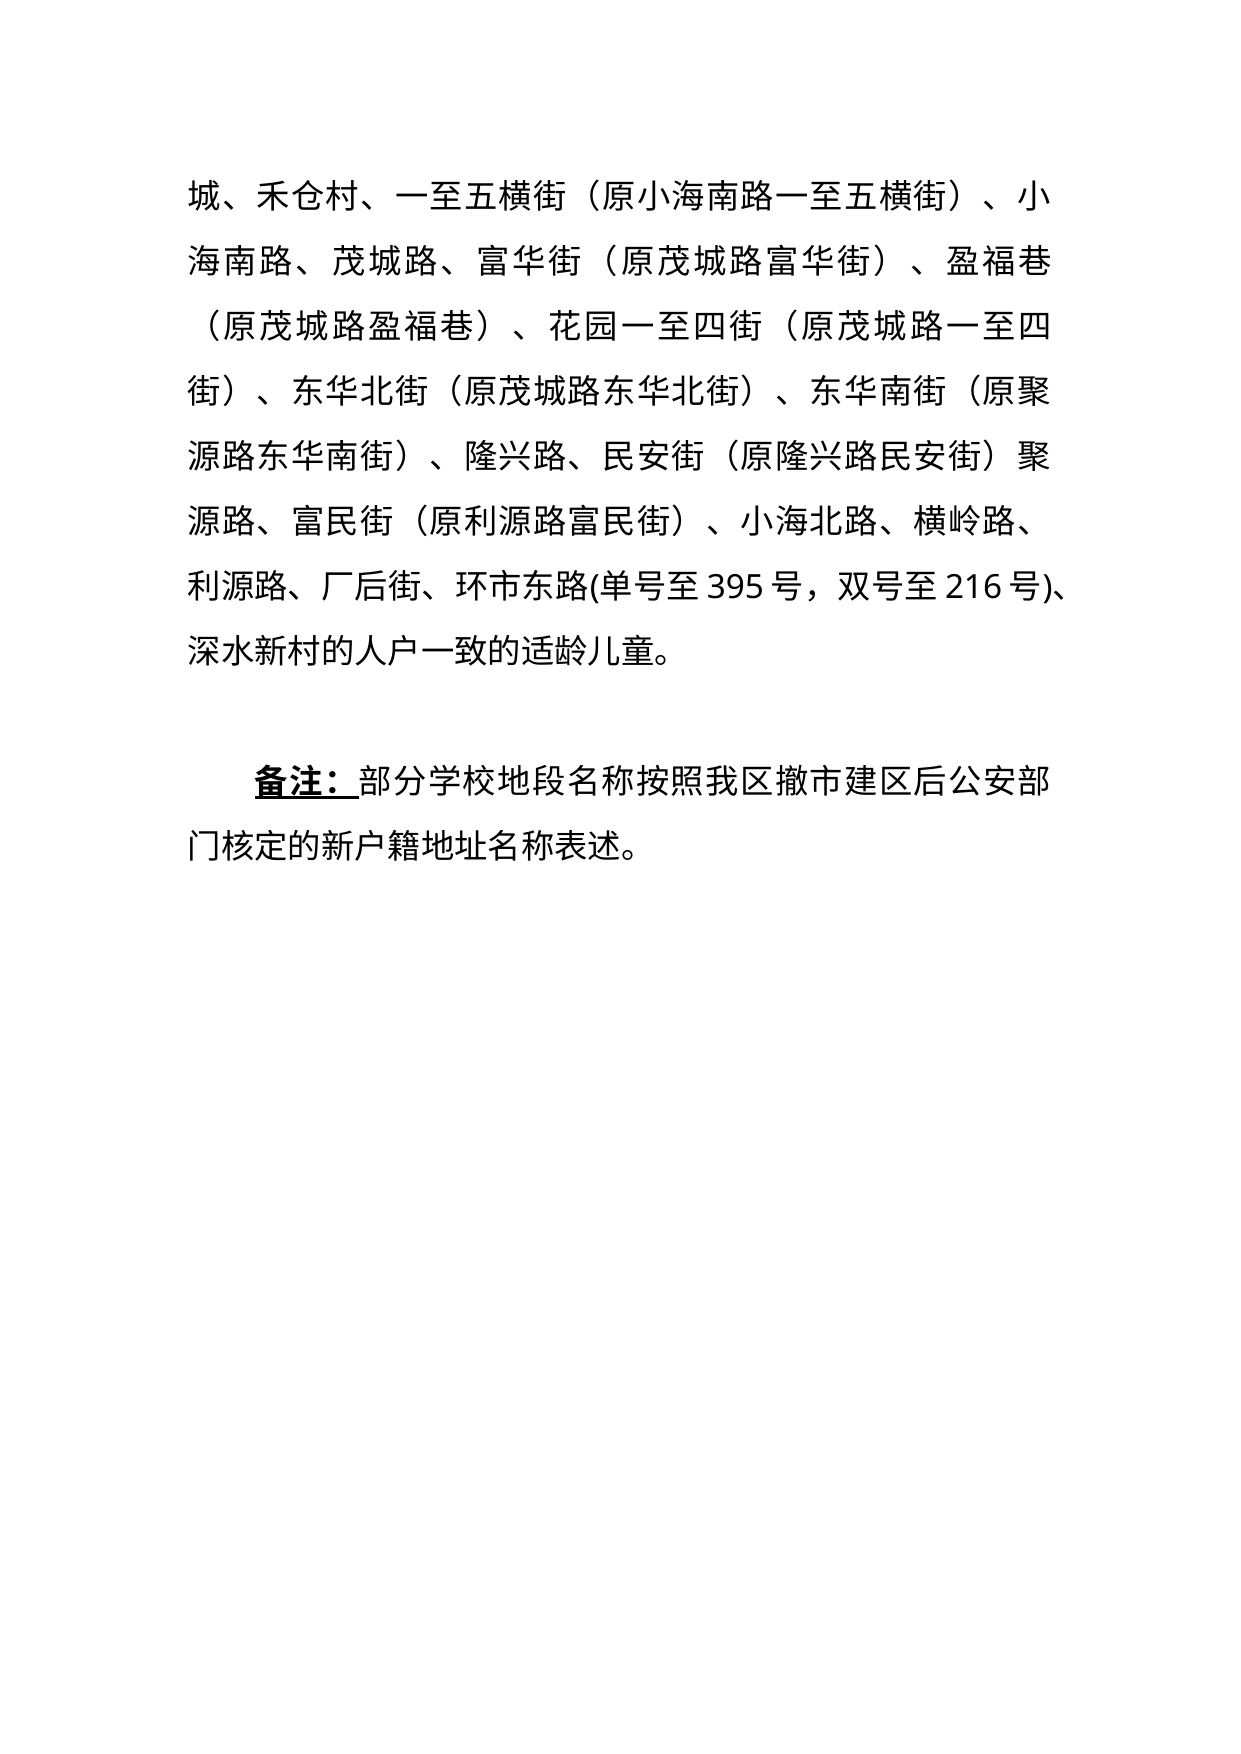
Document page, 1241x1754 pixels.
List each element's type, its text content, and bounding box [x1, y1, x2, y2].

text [187, 162, 1053, 682]
text 备注：部分学校地段名称按照我区撤市建区后公安部门核定的新户籍地址名称表述。 [187, 747, 1053, 877]
